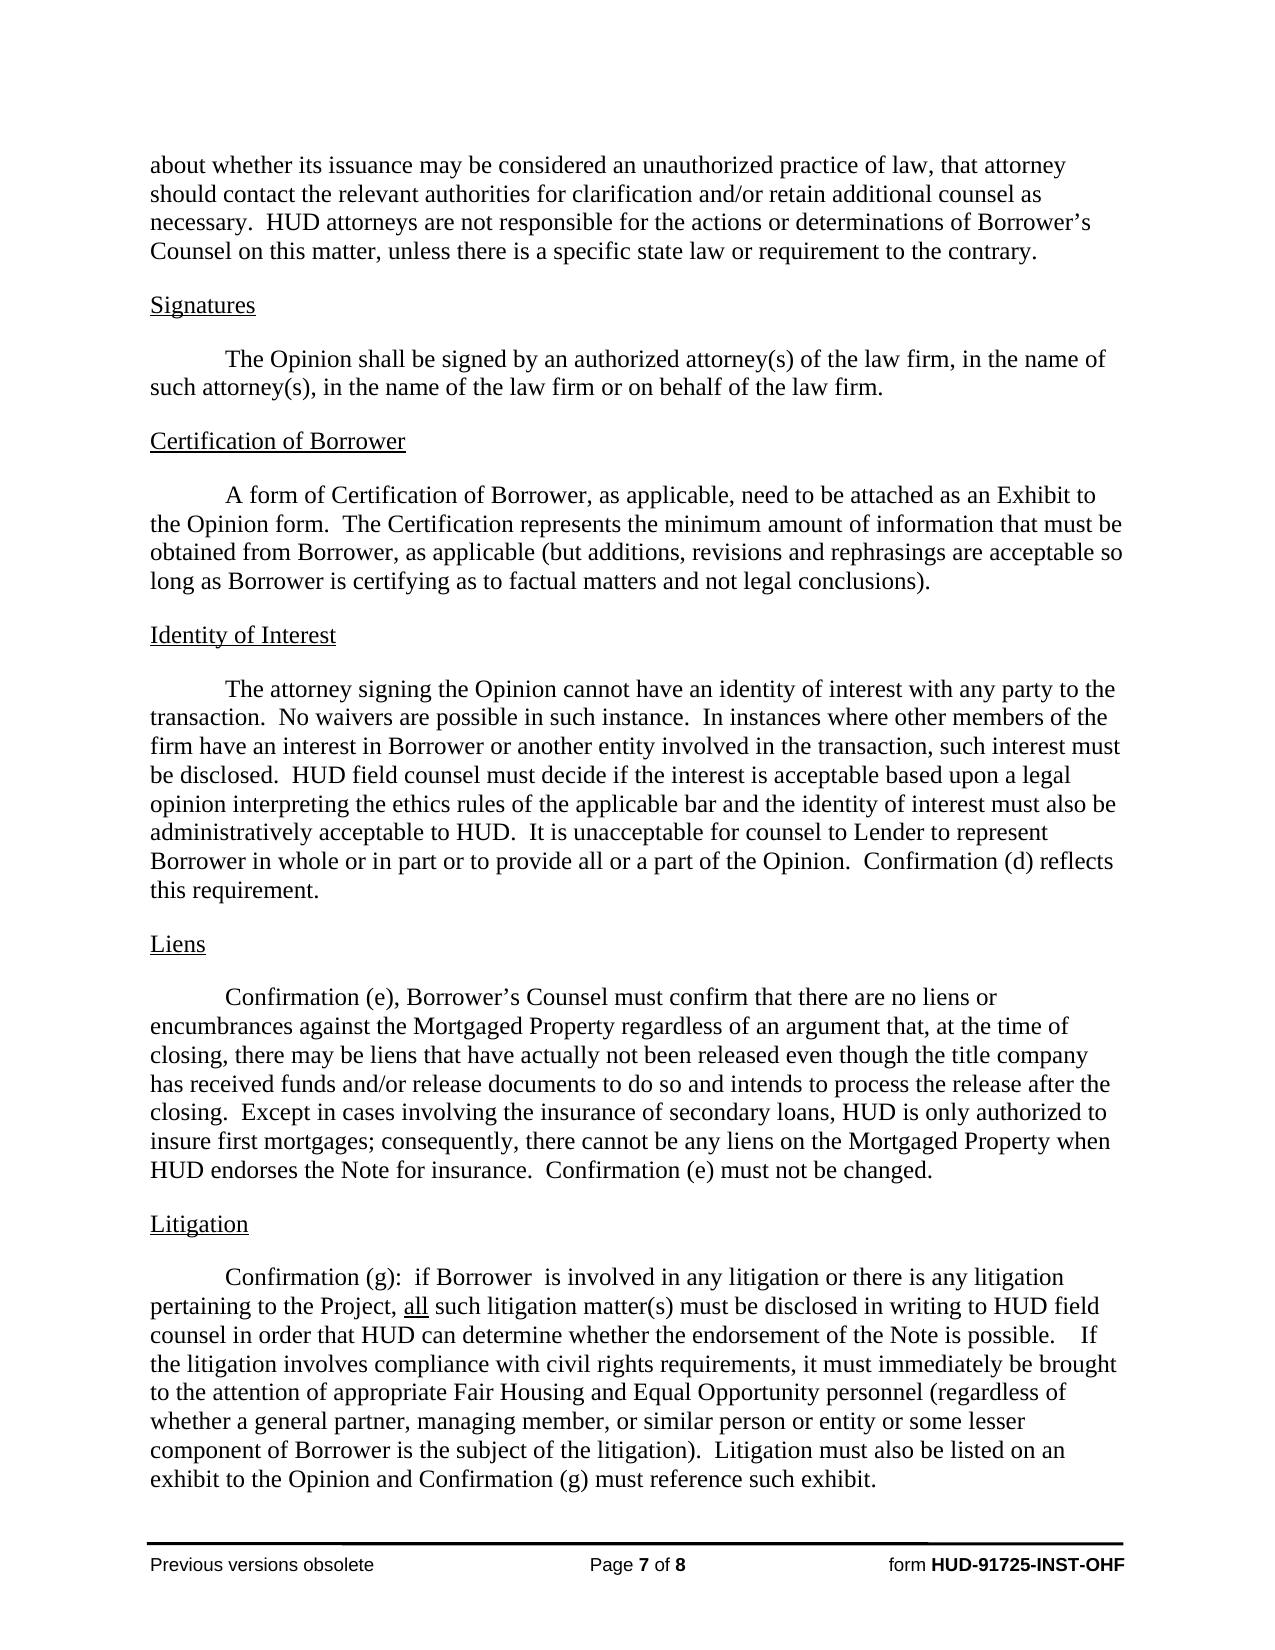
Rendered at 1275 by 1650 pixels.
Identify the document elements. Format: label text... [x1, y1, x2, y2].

subtitle Litigation [150, 1209, 1125, 1237]
subtitle Liens [150, 929, 1125, 957]
text A form of Certification of Borrower, as applicable, need to be attached as an Exhibit to the Opinion form. The Certification represents the minimum amount of information that must be obtained from Borrower, as applicable (but additions, revisions and rephrasings are acceptable so long as Borrower is certifying as to factual matters and not legal conclusions). [150, 480, 1125, 595]
text Confirmation (g): if Borrower is involved in any litigation or there is any litigation pertaining to the Project, all such litigation matter(s) must be disclosed in writing to HUD field counsel in order that HUD can determine whether the endorsement of the Note is possible. If the litigation involves compliance with civil rights requirements, it must immediately be brought to the attention of appropriate Fair Housing and Equal Opportunity personnel (regardless of whether a general partner, managing member, or similar person or entity or some lesser component of Borrower is the subject of the litigation). Litigation must also be listed on an exhibit to the Opinion and Confirmation (g) must reference such exhibit. [150, 1262, 1125, 1492]
text Confirmation (e), Borrower’s Counsel must confirm that there are no liens or encumbrances against the Mortgaged Property regardless of an argument that, at the time of closing, there may be liens that have actually not been released even though the title company has received funds and/or release documents to do so and intends to process the release after the closing. Except in cases involving the insurance of secondary loans, HUD is only authorized to insure first mortgages; consequently, there cannot be any liens on the Mortgaged Property when HUD endorses the Note for insurance. Confirmation (e) must not be changed. [150, 982, 1125, 1184]
text The attorney signing the Opinion cannot have an identity of interest with any party to the transaction. No waivers are possible in such instance. In instances where other members of the firm have an interest in Borrower or another entity involved in the transaction, such interest must be disclosed. HUD field counsel must decide if the interest is acceptable based upon a legal opinion interpreting the ethics rules of the applicable bar and the identity of interest must also be administratively acceptable to HUD. It is unacceptable for counsel to Lender to represent Borrower in whole or in part or to provide all or a part of the Opinion. Confirmation (d) reflects this requirement. [150, 674, 1125, 904]
subtitle Signatures [150, 290, 1125, 319]
subtitle Certification of Borrower [150, 426, 1125, 455]
text The Opinion shall be signed by an authorized attorney(s) of the law firm, in the name of such attorney(s), in the name of the law firm or on behalf of the law firm. [150, 344, 1125, 401]
subtitle Identity of Interest [150, 620, 1125, 649]
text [150, 150, 1125, 265]
